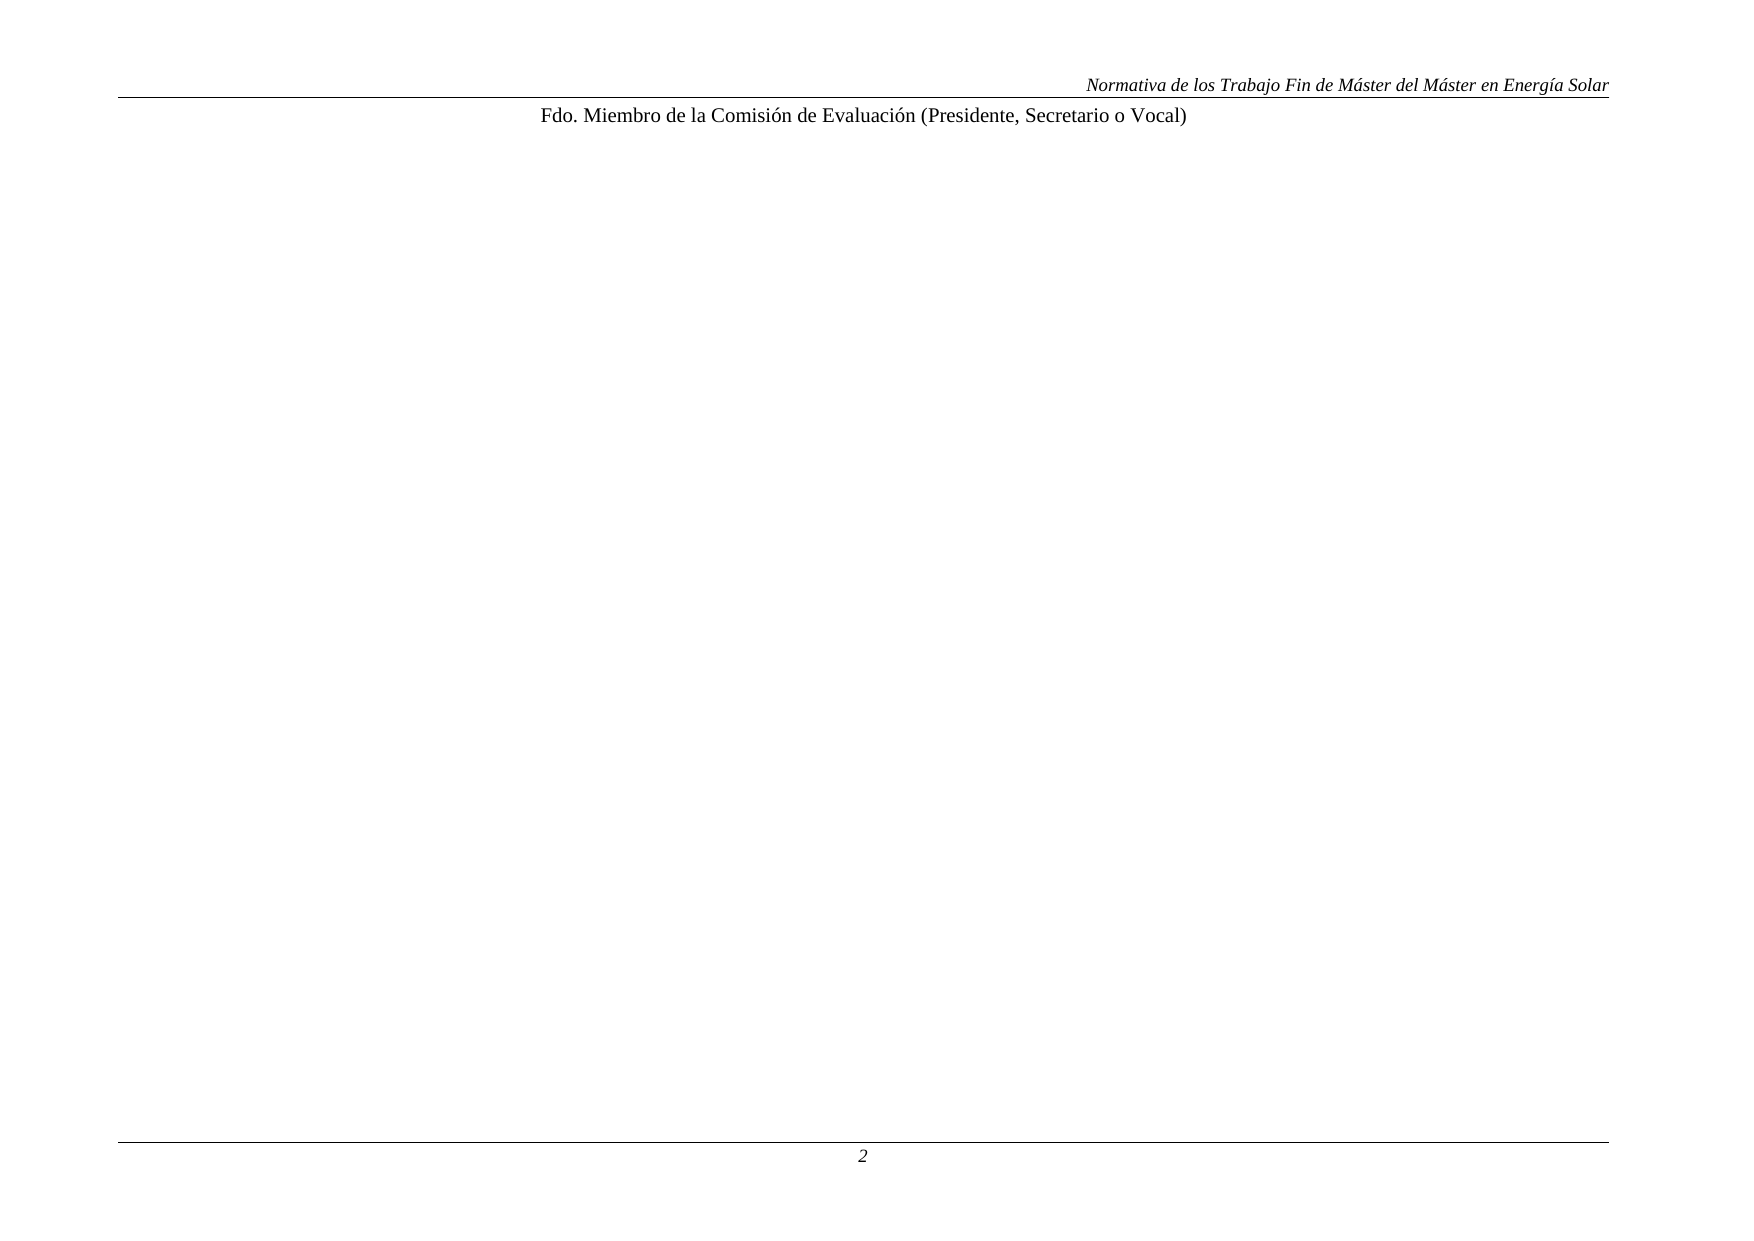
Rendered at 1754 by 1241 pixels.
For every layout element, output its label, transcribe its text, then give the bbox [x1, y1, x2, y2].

text Fdo. Miembro de la Comisión de Evaluación (Presidente, Secretario o Vocal) [118, 103, 1609, 127]
